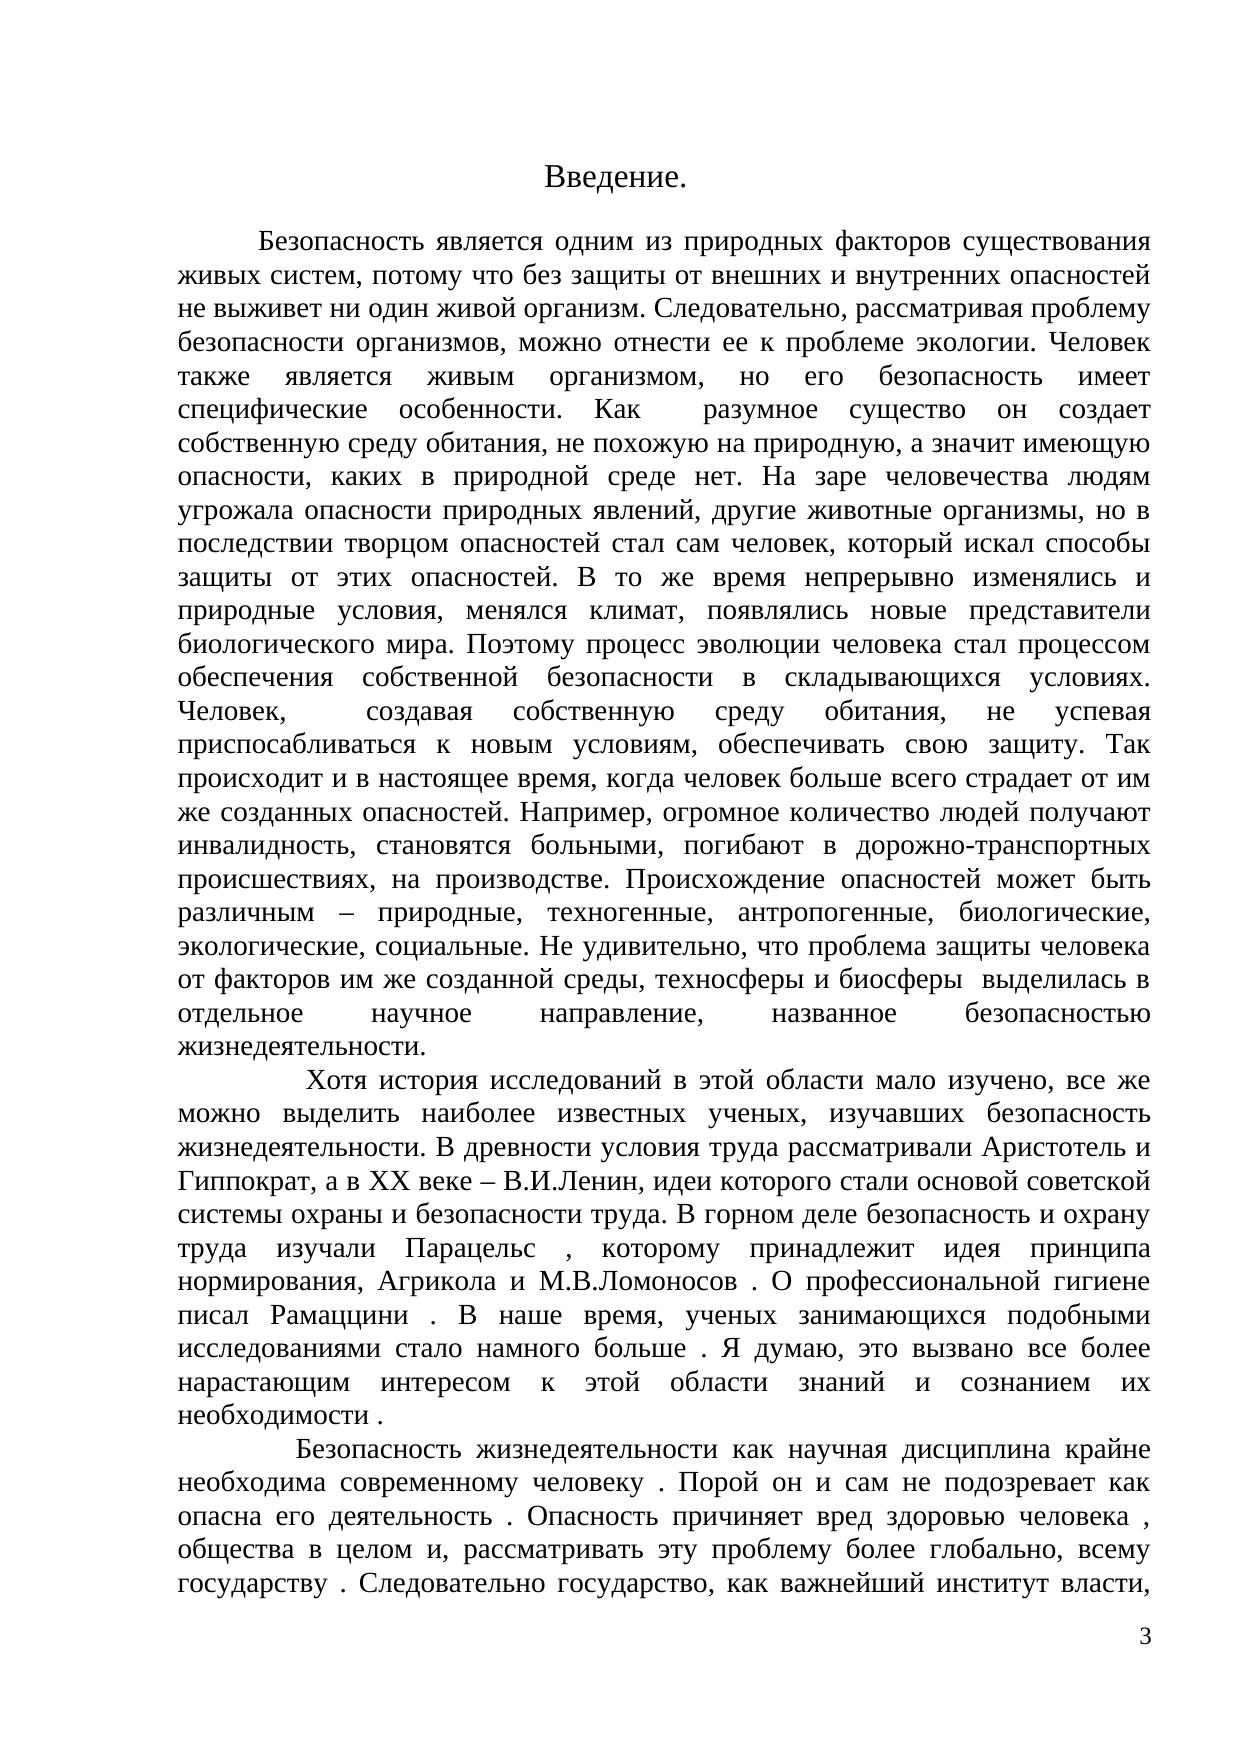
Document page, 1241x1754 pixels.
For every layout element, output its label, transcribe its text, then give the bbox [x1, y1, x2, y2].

text Безопасность является одним из природных факторов существования живых систем, потому что без защиты от внешних и внутренних опасностей не выживет ни один живой организм. Следовательно, рассматривая проблему безопасности организмов, можно отнести ее к проблеме экологии. Человек также является живым организмом, но его безопасность имеет специфические особенности. Как разумное существо он создает собственную среду обитания, не похожую на природную, а значит имеющую опасности, каких в природной среде нет. На заре человечества людям угрожала опасности природных явлений, другие животные организмы, но в последствии творцом опасностей стал сам человек, который искал способы защиты от этих опасностей. В то же время непрерывно изменялись и природные условия, менялся климат, появлялись новые представители биологического мира. Поэтому процесс эволюции человека стал процессом обеспечения собственной безопасности в складывающихся условиях. Человек, создавая собственную среду обитания, не успевая приспосабливаться к новым условиям, обеспечивать свою защиту. Так происходит и в настоящее время, когда человек больше всего страдает от им же созданных опасностей. Например, огромное количество людей получают инвалидность, становятся больными, погибают в дорожно-транспортных происшествиях, на производстве. Происхождение опасностей может быть различным – природные, техногенные, антропогенные, биологические, экологические, социальные. Не удивительно, что проблема защиты человека от факторов им же созданной среды, техносферы и биосферы выделилась в отдельное научное направление, названное безопасностью жизнедеятельности. [177, 223, 1152, 1062]
text Введение. [177, 156, 1152, 195]
text Хотя история исследований в этой области мало изучено, все же можно выделить наиболее известных ученых, изучавших безопасность жизнедеятельности. В древности условия труда рассматривали Аристотель и Гиппократ, а в XX веке – В.И.Ленин, идеи которого стали основой советской системы охраны и безопасности труда. В горном деле безопасность и охрану труда изучали Парацельс , которому принадлежит идея принципа нормирования, Агрикола и М.В.Ломоносов . О профессиональной гигиене писал Рамаццини . В наше время, ученых занимающихся подобными исследованиями стало намного больше . Я думаю, это вызвано все более нарастающим интересом к этой области знаний и сознанием их необходимости . [177, 1062, 1152, 1431]
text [177, 1431, 1152, 1599]
